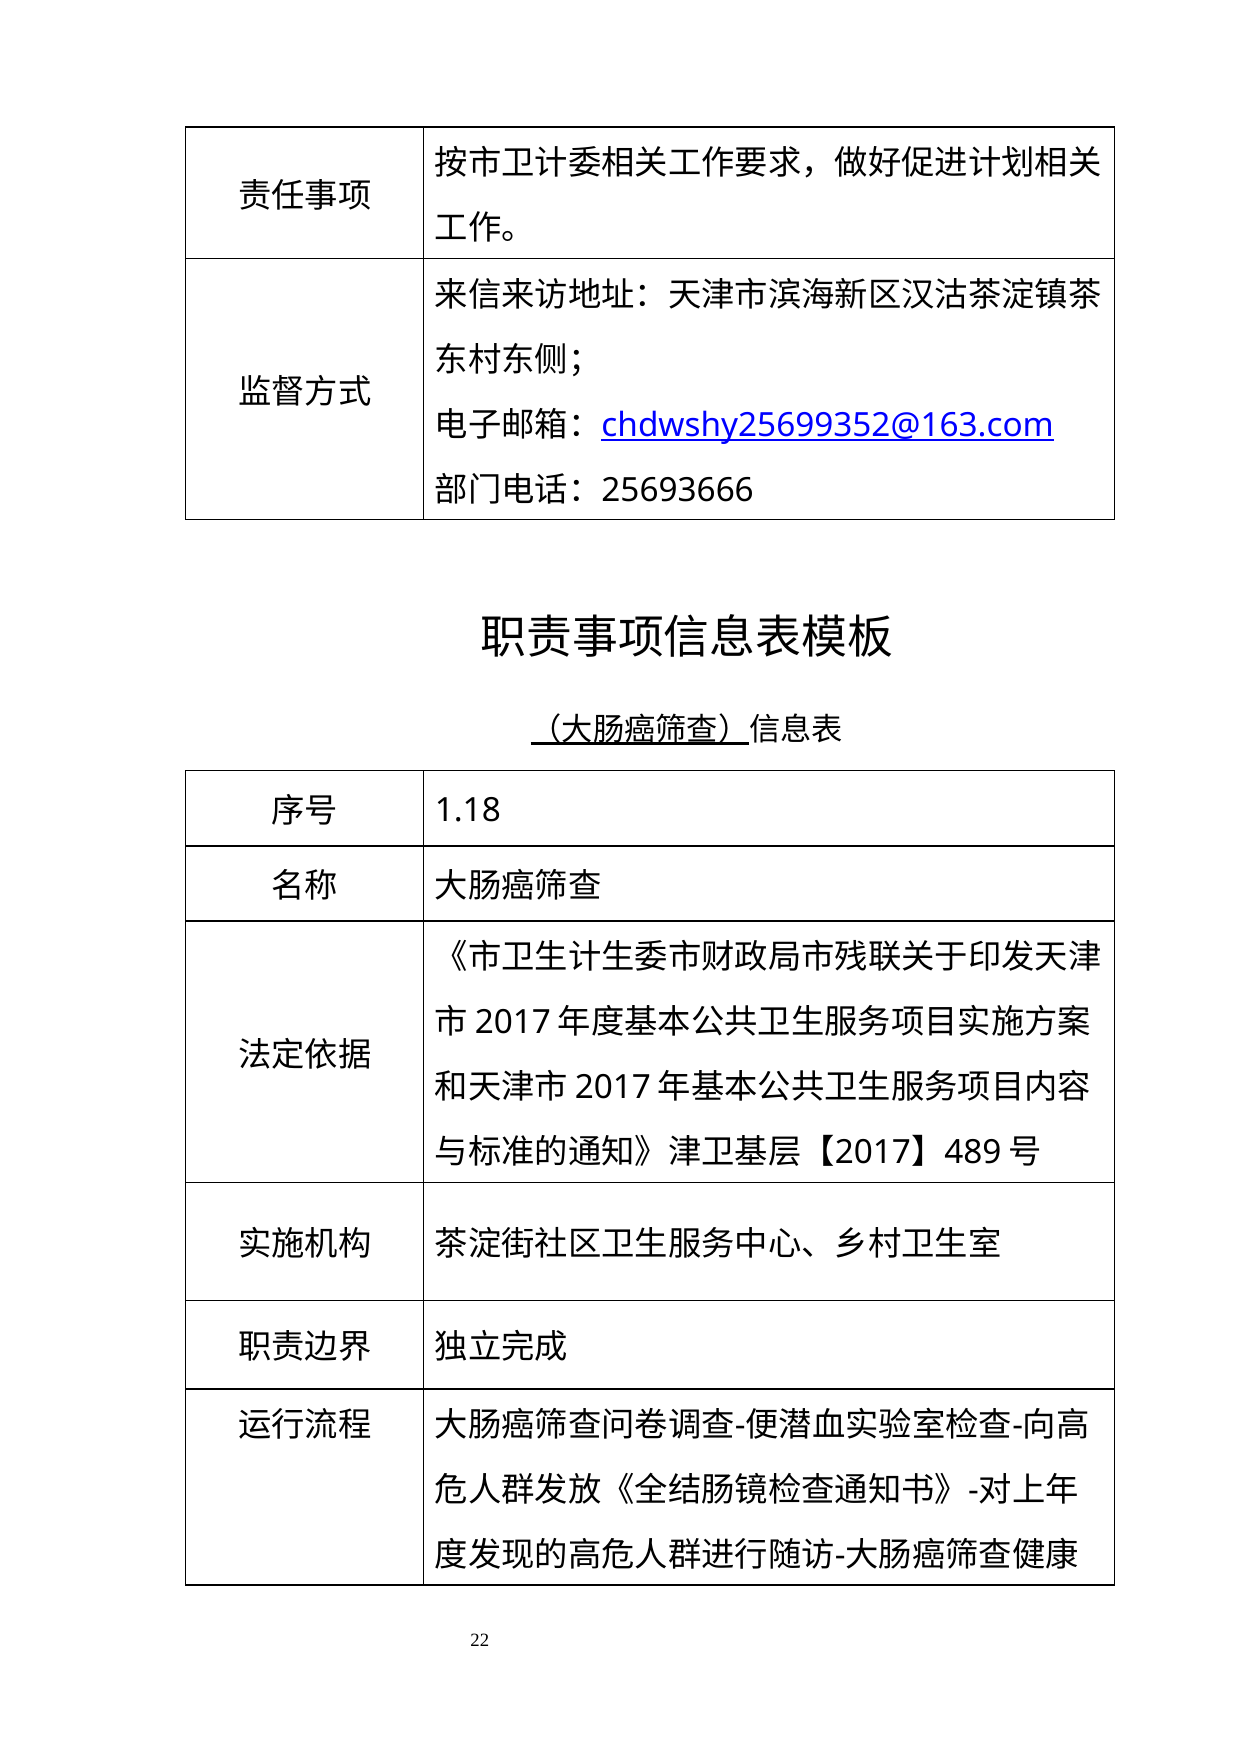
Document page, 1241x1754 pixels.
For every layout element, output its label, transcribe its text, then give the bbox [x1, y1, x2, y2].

table_cell 茶淀街社区卫生服务中心、乡村卫生室 [424, 1183, 1114, 1299]
table_cell 实施机构 [186, 1183, 423, 1299]
table_cell 运行流程 [186, 1390, 423, 1584]
table_cell （大肠癌筛查）信息表 [186, 683, 1188, 770]
table_cell 职责事项信息表模板 [186, 519, 1188, 683]
table_cell 职责边界 [186, 1301, 423, 1388]
table_cell 名称 [186, 847, 423, 920]
table_cell 1.18 [424, 771, 1114, 845]
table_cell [424, 1390, 1114, 1584]
table_cell 《市卫生计生委市财政局市残联关于印发天津市2017年度基本公共卫生服务项目实施方案和天津市2017年基本公共卫生服务项目内容与标准的通知》津卫基层【2017】489号 [424, 922, 1114, 1182]
table_cell 法定依据 [186, 922, 423, 1182]
table_cell 独立完成 [424, 1301, 1114, 1388]
table_cell 来信来访地址：天津市滨海新区汉沽茶淀镇茶东村东侧； 电子邮箱：chdwshy25699352@163.com 部门电话：25693666 [424, 259, 1114, 519]
table_cell 大肠癌筛查 [424, 847, 1114, 920]
table_cell 责任事项 [186, 128, 423, 258]
table_cell 监督方式 [186, 259, 423, 519]
table_cell 序号 [186, 771, 423, 845]
table_cell 按市卫计委相关工作要求，做好促进计划相关工作。 [424, 128, 1114, 258]
